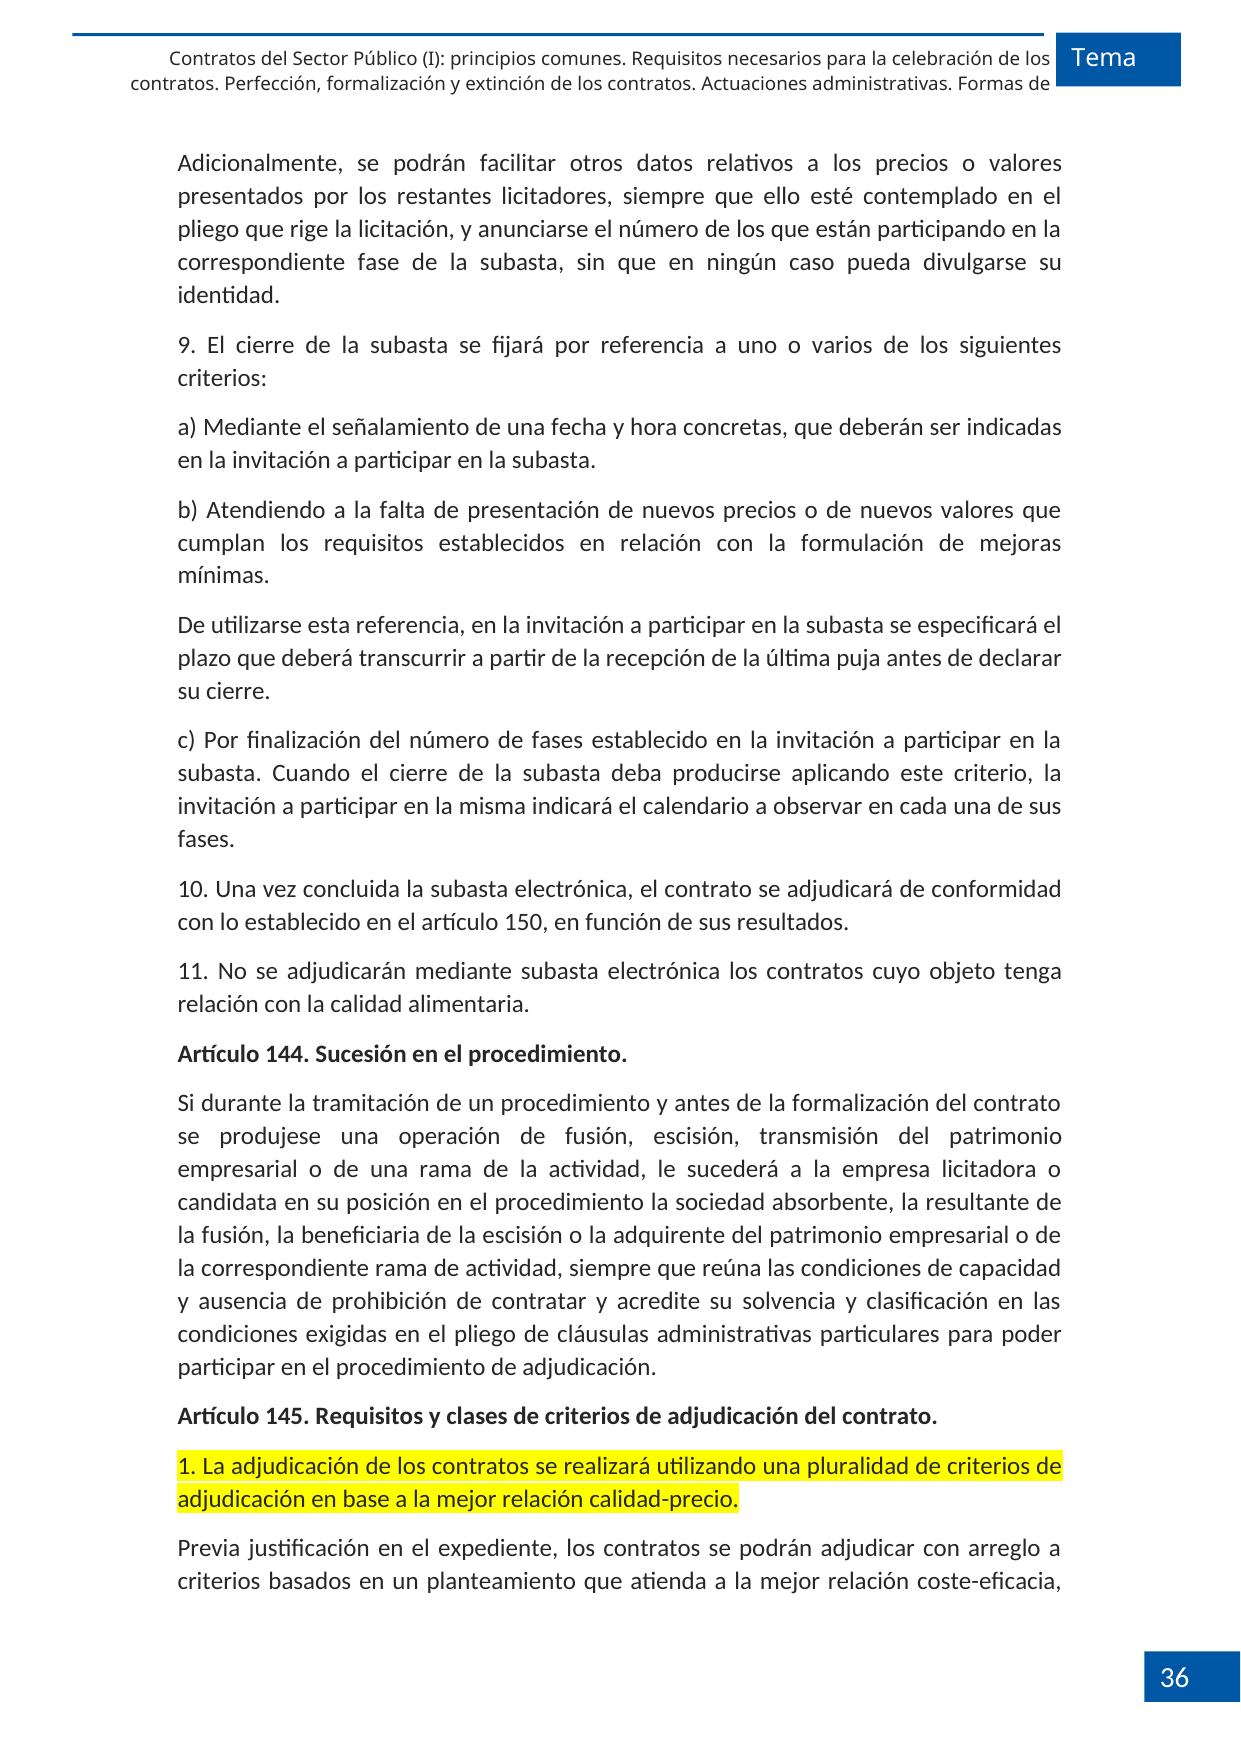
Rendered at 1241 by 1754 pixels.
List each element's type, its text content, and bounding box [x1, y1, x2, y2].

text Si durante la tramitación de un procedimiento y antes de la formalización del contrato se produjese una operación de fusión, escisión, transmisión del patrimonio empresarial o de una rama de la actividad, le sucederá a la empresa licitadora o candidata en su posición en el procedimiento la sociedad absorbente, la resultante de la fusión, la beneficiaria de la escisión o la adquirente del patrimonio empresarial o de la correspondiente rama de actividad, siempre que reúna las condiciones de capacidad y ausencia de prohibición de contratar y acredite su solvencia y clasificación en las condiciones exigidas en el pliego de cláusulas administrativas particulares para poder participar en el procedimiento de adjudicación. [177, 1088, 1063, 1381]
text Adicionalmente, se podrán facilitar otros datos relativos a los precios o valores presentados por los restantes licitadores, siempre que ello esté contemplado en el pliego que rige la licitación, y anunciarse el número de los que están participando en la correspondiente fase de la subasta, sin que en ningún caso pueda divulgarse su identidad. [177, 148, 1063, 310]
text De utilizarse esta referencia, en la invitación a participar en la subasta se especificará el plazo que deberá transcurrir a partir de la recepción de la última puja antes de declarar su cierre. [177, 609, 1063, 706]
text 1. La adjudicación de los contratos se realizará utilizando una pluralidad de criterios de adjudicación en base a la mejor relación calidad-precio. [177, 1481, 1063, 1513]
text a) Mediante el señalamiento de una fecha y hora concretas, que deberán ser indicadas en la invitación a participar en la subasta. [177, 411, 1063, 475]
text c) Por finalización del número de fases establecido en la invitación a participar en la subasta. Cuando el cierre de la subasta deba producirse aplicando este criterio, la invitación a participar en la misma indicará el calendario a observar en cada una de sus fases. [177, 725, 1063, 854]
text Artículo 145. Requisitos y clases de criterios de adjudicación del contrato. [177, 1401, 1063, 1431]
text b) Atendiendo a la falta de presentación de nuevos precios o de nuevos valores que cumplan los requisitos establecidos en relación con la formulación de mejoras mínimas. [177, 494, 1063, 590]
text 9. El cierre de la subasta se fijará por referencia a uno o varios de los siguientes criterios: [177, 329, 1063, 392]
text 10. Una vez concluida la subasta electrónica, el contrato se adjudicará de conformidad con lo establecido en el artículo 150, en función de sus resultados. [177, 873, 1063, 936]
text Artículo 144. Sucesión en el procedimiento. [177, 1038, 1063, 1068]
text 11. No se adjudicarán mediante subasta electrónica los contratos cuyo objeto tenga relación con la calidad alimentaria. [177, 956, 1063, 1019]
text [177, 1533, 1063, 1596]
